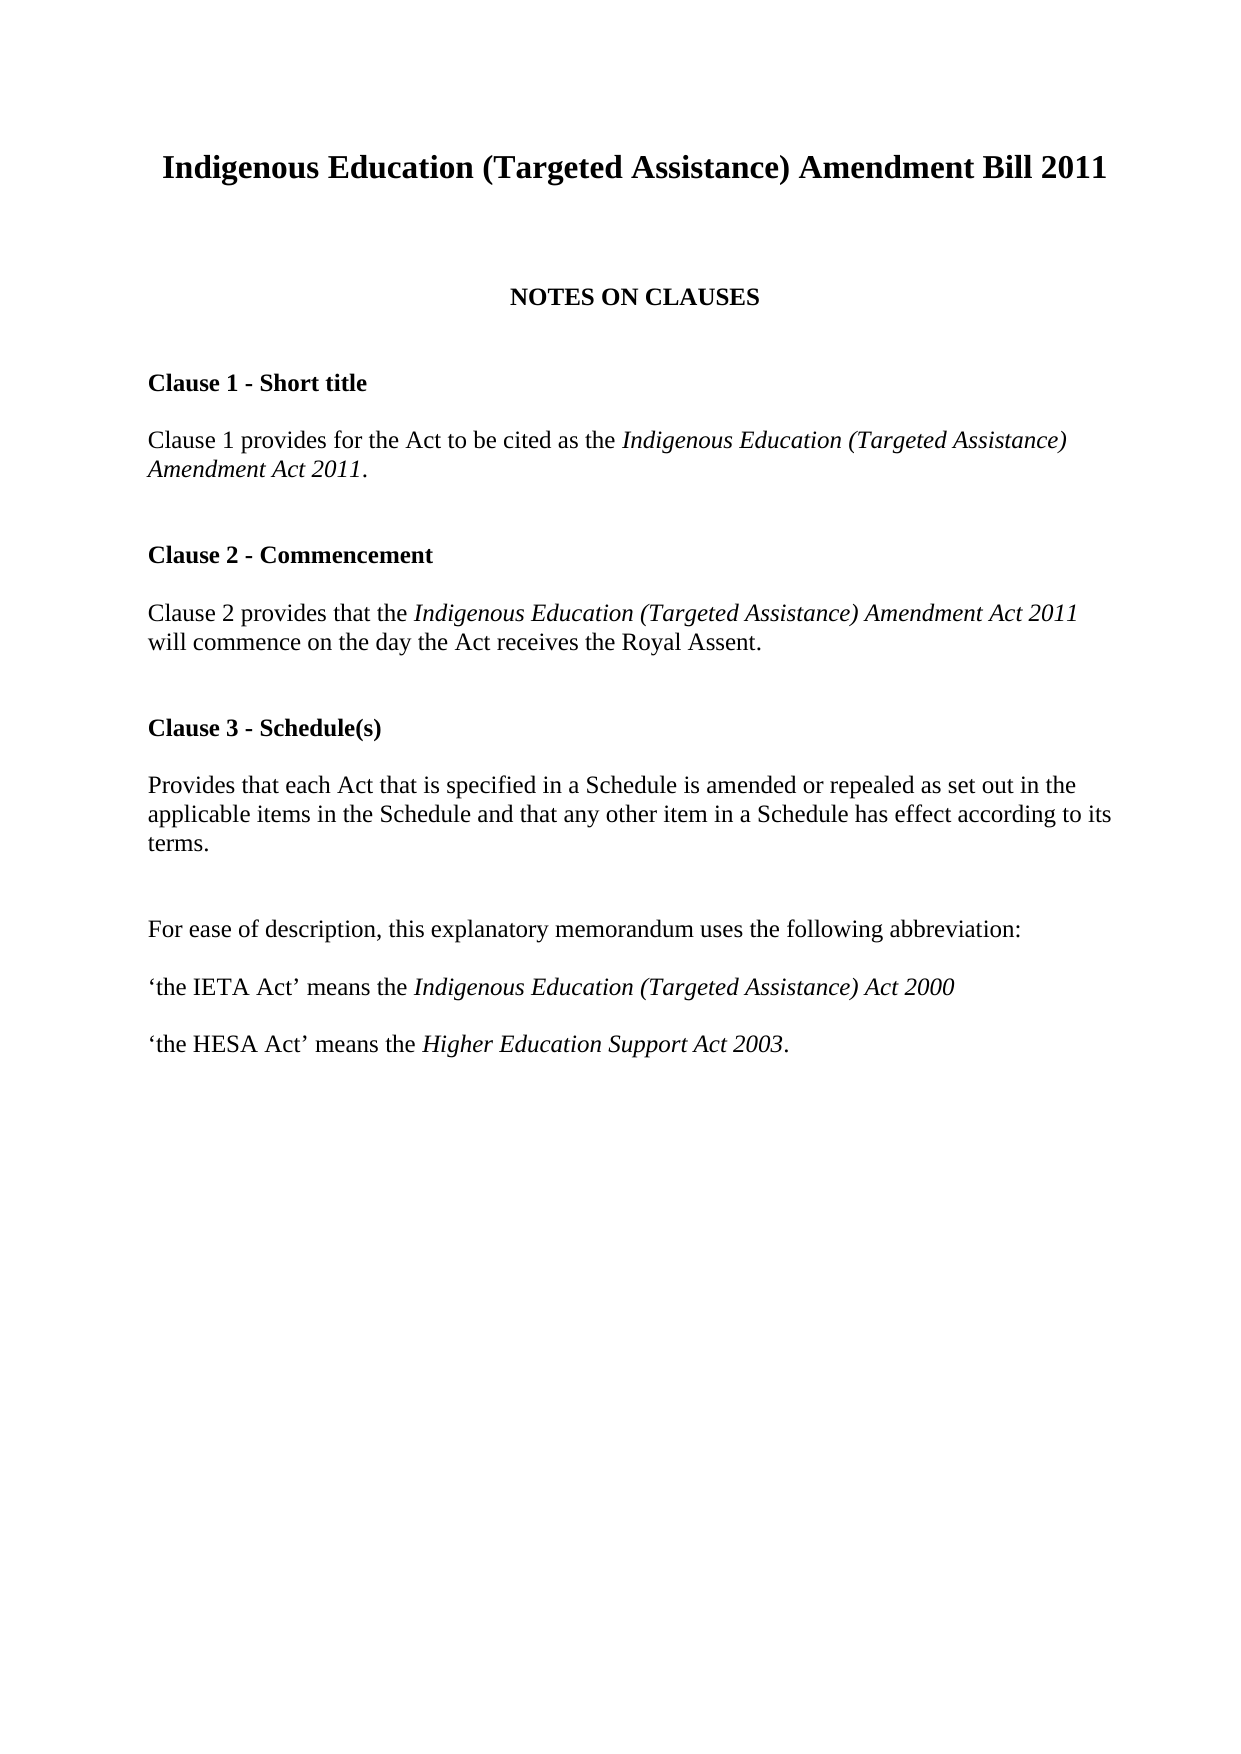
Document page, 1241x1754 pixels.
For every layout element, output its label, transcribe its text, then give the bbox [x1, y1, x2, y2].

text Clause 2 provides that the Indigenous Education (Targeted Assistance) Amendment Act 2011 will commence on the day the Act receives the Royal Assent. [148, 598, 1122, 656]
text Clause 2 - Commencement [148, 541, 1122, 569]
text ‘the HESA Act’ means the Higher Education Support Act 2003. [148, 1029, 1122, 1058]
text Clause 1 - Short title [148, 368, 1122, 397]
text Clause 3 - Schedule(s) [148, 713, 1122, 742]
text Clause 1 provides for the Act to be cited as the Indigenous Education (Targeted Assistance) Amendment Act 2011. [148, 426, 1122, 483]
text ‘the IETA Act’ means the Indigenous Education (Targeted Assistance) Act 2000 [148, 972, 1122, 1001]
text Provides that each Act that is specified in a Schedule is amended or repealed as set out in the applicable items in the Schedule and that any other item in a Schedule has effect according to its terms. [148, 771, 1122, 857]
text Indigenous Education (Targeted Assistance) Amendment Bill 2011 [148, 148, 1122, 186]
text NOTES ON CLAUSES [148, 282, 1122, 311]
text For ease of description, this explanatory memorandum uses the following abbreviation: [148, 914, 1122, 943]
